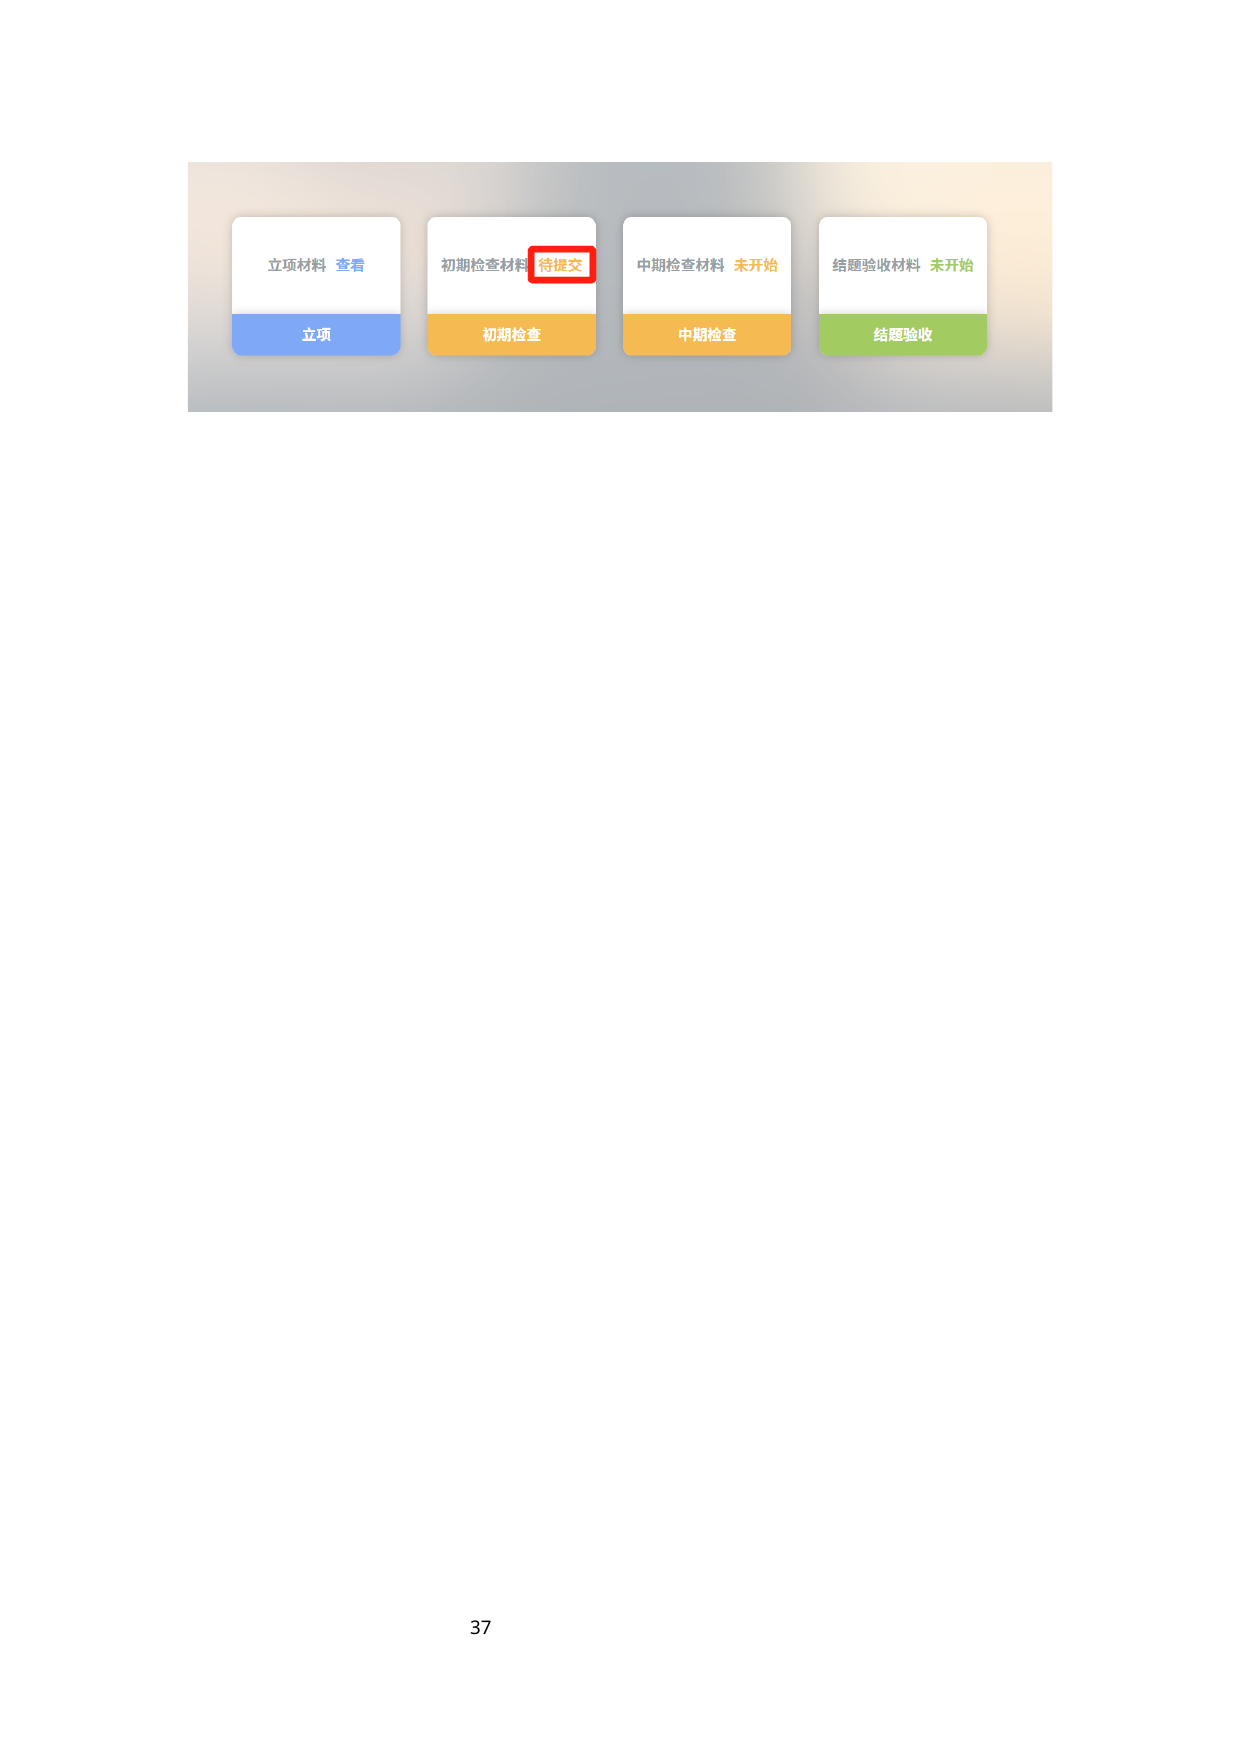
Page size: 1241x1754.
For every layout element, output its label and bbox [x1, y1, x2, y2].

picture [187, 162, 1053, 412]
